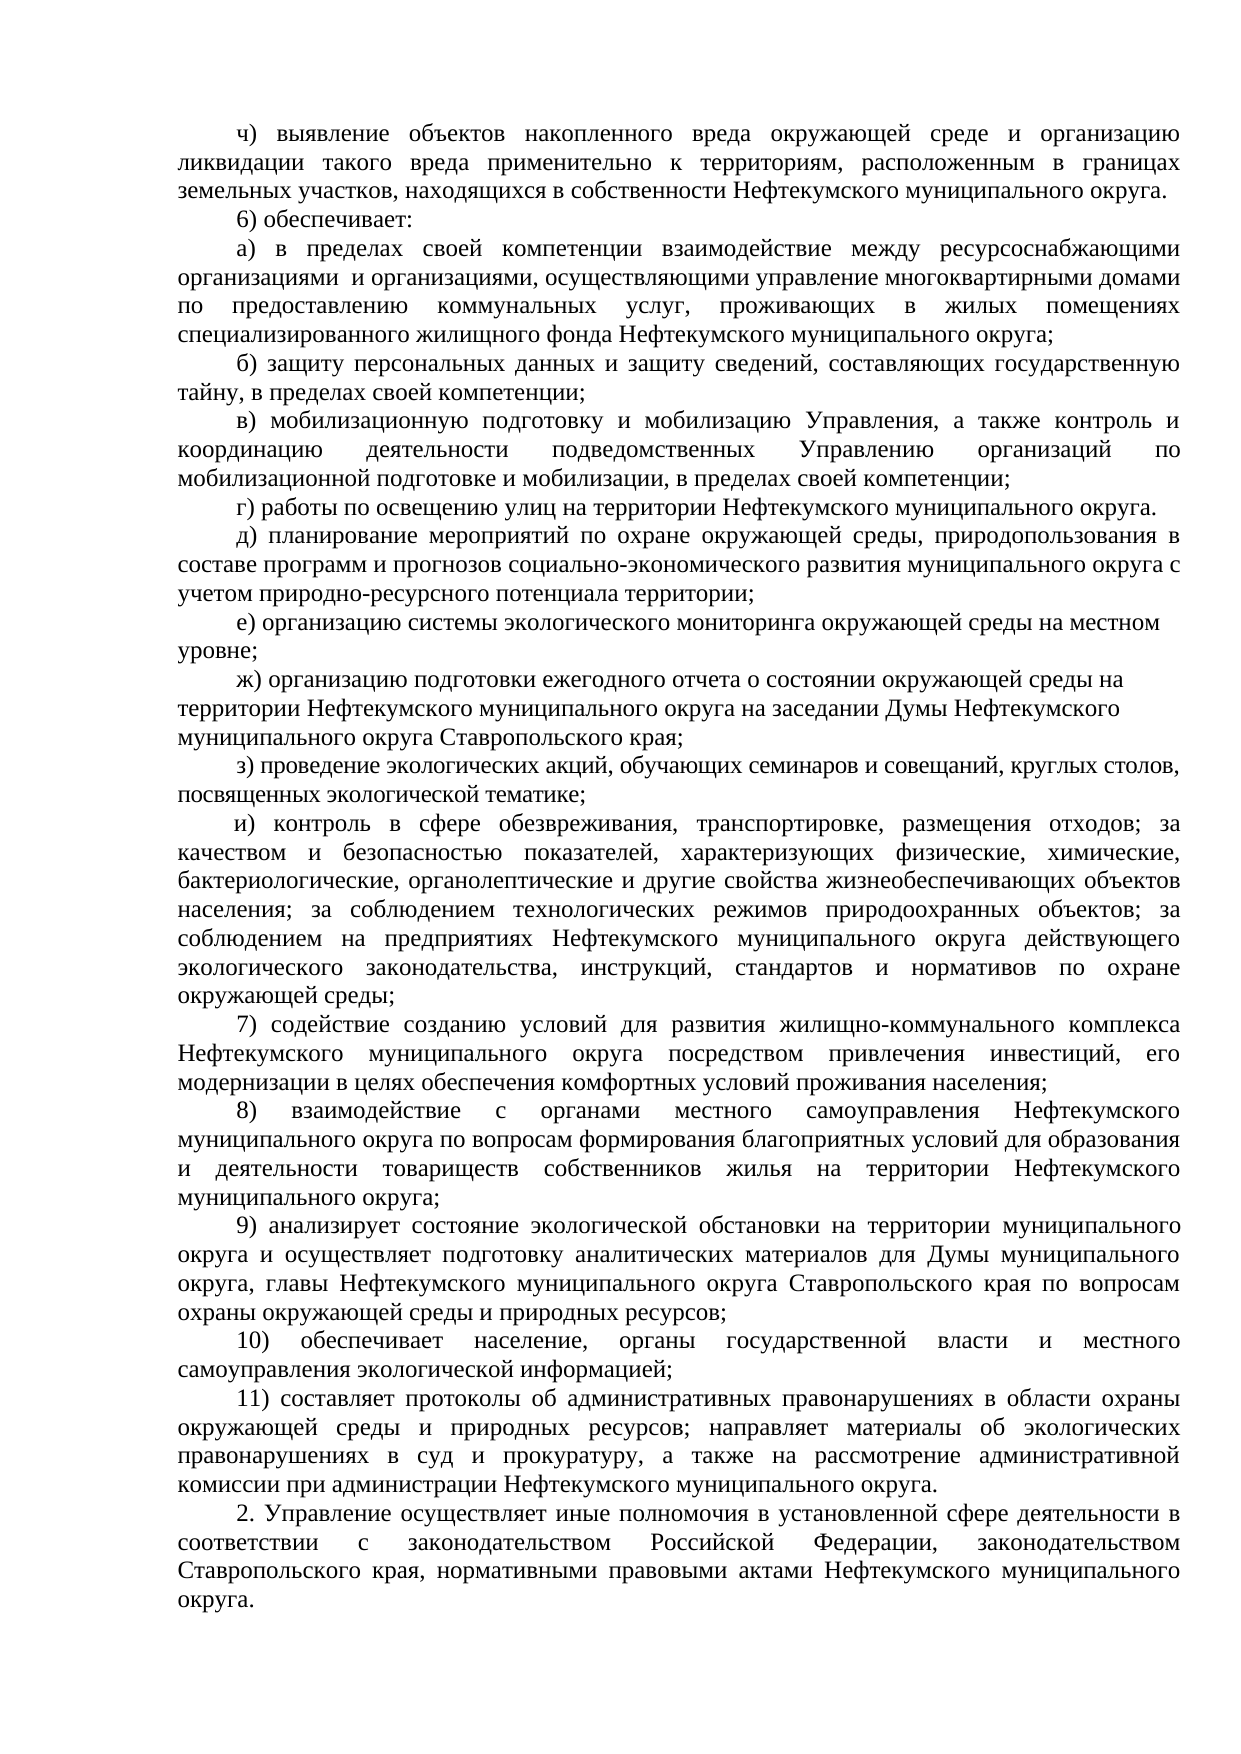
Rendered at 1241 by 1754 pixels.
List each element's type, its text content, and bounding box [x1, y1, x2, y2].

text 7) содействие созданию условий для развития жилищно-коммунального комплекса Нефтекумского муниципального округа посредством привлечения инвестиций, его модернизации в целях обеспечения комфортных условий проживания населения; [177, 1009, 1181, 1096]
text 6) обеспечивает: [177, 204, 1181, 233]
text ж) организацию подготовки ежегодного отчета о состоянии окружающей среды на территории Нефтекумского муниципального округа на заседании Думы Нефтекумского муниципального округа Ставропольского края; [177, 664, 1181, 751]
text а) в пределах своей компетенции взаимодействие между ресурсоснабжающими организациями и организациями, осуществляющими управление многоквартирными домами по предоставлению коммунальных услуг, проживающих в жилых помещениях специализированного жилищного фонда Нефтекумского муниципального округа; [177, 233, 1181, 348]
text ч) выявление объектов накопленного вреда окружающей среде и организацию ликвидации такого вреда применительно к территориям, расположенным в границах земельных участков, находящихся в собственности Нефтекумского муниципального округа. [177, 118, 1181, 204]
text 9) анализирует состояние экологической обстановки на территории муниципального округа и осуществляет подготовку аналитических материалов для Думы муниципального округа, главы Нефтекумского муниципального округа Ставропольского края по вопросам охраны окружающей среды и природных ресурсов; [177, 1211, 1181, 1326]
text уровне; [177, 636, 1181, 664]
text 10) обеспечивает население, органы государственной власти и местного самоуправления экологической информацией; [177, 1326, 1181, 1383]
text б) защиту персональных данных и защиту сведений, составляющих государственную тайну, в пределах своей компетенции; [177, 348, 1181, 406]
text 11) составляет протоколы об административных правонарушениях в области охраны окружающей среды и природных ресурсов; направляет материалы об экологических правонарушениях в суд и прокуратуру, а также на рассмотрение административной комиссии при администрации Нефтекумского муниципального округа. [177, 1383, 1181, 1498]
text г) работы по освещению улиц на территории Нефтекумского муниципального округа. [177, 492, 1181, 521]
text и) контроль в сфере обезвреживания, транспортировке, размещения отходов; за качеством и безопасностью показателей, характеризующих физические, химические, бактериологические, органолептические и другие свойства жизнеобеспечивающих объектов населения; за соблюдением технологических режимов природоохранных объектов; за соблюдением на предприятиях Нефтекумского муниципального округа действующего экологического законодательства, инструкций, стандартов и нормативов по охране окружающей среды; [177, 808, 1181, 1009]
text в) мобилизационную подготовку и мобилизацию Управления, а также контроль и координацию деятельности подведомственных Управлению организаций по мобилизационной подготовке и мобилизации, в пределах своей компетенции; [177, 406, 1181, 492]
text з) проведение экологических акций, обучающих семинаров и совещаний, круглых столов, посвященных экологической тематике; [177, 751, 1180, 808]
text 8) взаимодействие с органами местного самоуправления Нефтекумского муниципального округа по вопросам формирования благоприятных условий для образования и деятельности товариществ собственников жилья на территории Нефтекумского муниципального округа; [177, 1096, 1181, 1211]
text д) планирование мероприятий по охране окружающей среды, природопользования в составе программ и прогнозов социально-экономического развития муниципального округа с учетом природно-ресурсного потенциала территории; [177, 521, 1181, 607]
text е) организацию системы экологического мониторинга окружающей среды на местном [236, 607, 1181, 636]
text 2. Управление осуществляет иные полномочия в установленной сфере деятельности в соответствии с законодательством Российской Федерации, законодательством Ставропольского края, нормативными правовыми актами Нефтекумского муниципального округа. [177, 1498, 1181, 1613]
